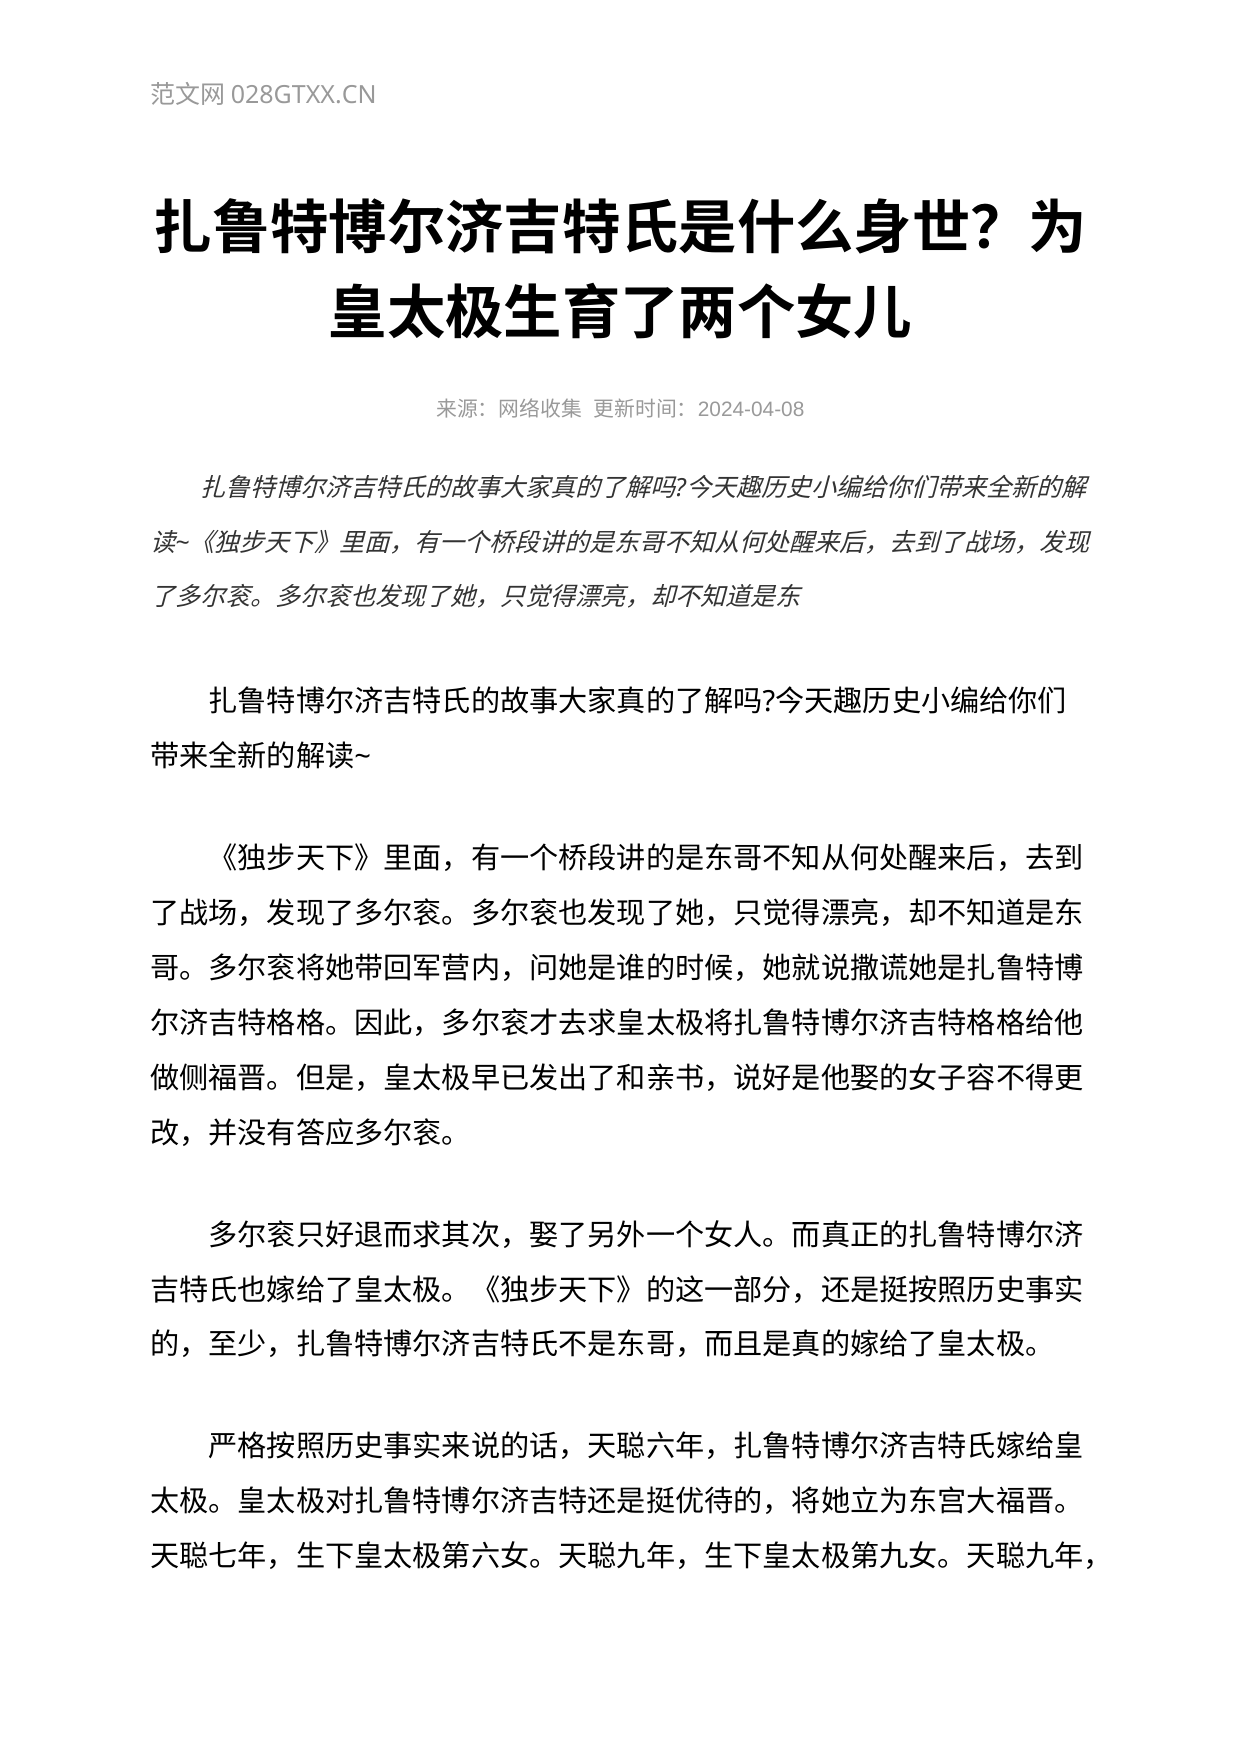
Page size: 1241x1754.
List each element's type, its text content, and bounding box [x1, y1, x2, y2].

text 扎鲁特博尔济吉特氏的故事大家真的了解吗?今天趣历史小编给你们带来全新的解读~ [150, 678, 1090, 775]
text 多尔衮只好退而求其次，娶了另外一个女人。而真正的扎鲁特博尔济吉特氏也嫁给了皇太极。《独步天下》的这一部分，还是挺按照历史事实的，至少，扎鲁特博尔济吉特氏不是东哥，而且是真的嫁给了皇太极。 [150, 1211, 1090, 1363]
text 扎鲁特博尔济吉特氏的故事大家真的了解吗?今天趣历史小编给你们带来全新的解读~《独步天下》里面，有一个桥段讲的是东哥不知从何处醒来后，去到了战场，发现了多尔衮。多尔衮也发现了她，只觉得漂亮，却不知道是东 [150, 468, 1090, 613]
text 《独步天下》里面，有一个桥段讲的是东哥不知从何处醒来后，去到了战场，发现了多尔衮。多尔衮也发现了她，只觉得漂亮，却不知道是东哥。多尔衮将她带回军营内，问她是谁的时候，她就说撒谎她是扎鲁特博尔济吉特格格。因此，多尔衮才去求皇太极将扎鲁特博尔济吉特格格给他做侧福晋。但是，皇太极早已发出了和亲书，说好是他娶的女子容不得更改，并没有答应多尔衮。 [150, 835, 1090, 1152]
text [150, 1423, 1090, 1575]
subtitle 扎鲁特博尔济吉特氏是什么身世？为皇太极生育了两个女儿 [150, 181, 1090, 350]
text 来源：网络收集 更新时间：2024-04-08 [150, 397, 1090, 421]
